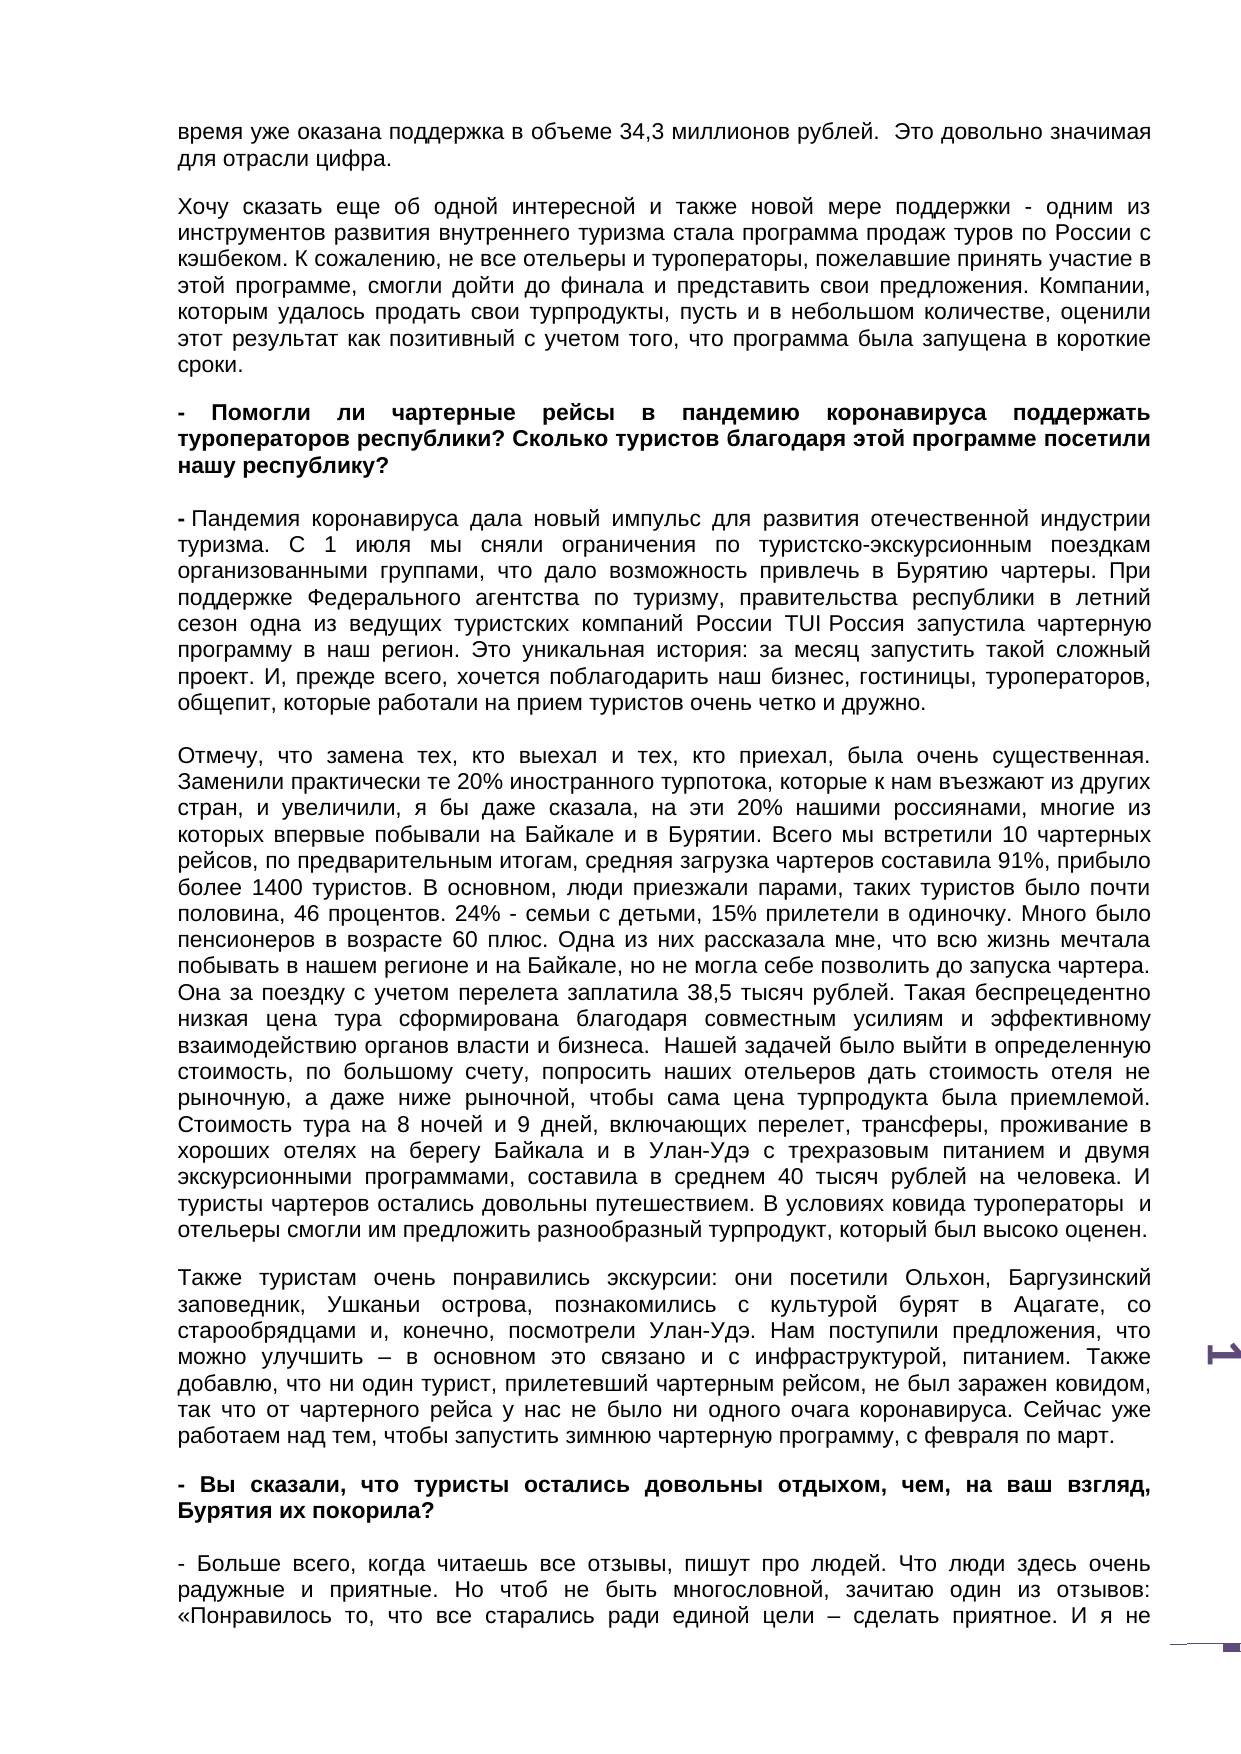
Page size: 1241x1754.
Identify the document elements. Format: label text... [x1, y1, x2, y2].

text - Пандемия коронавируса дала новый импульс для развития отечественной индустрии туризма. С 1 июля мы сняли ограничения по туристско-экскурсионным поездкам организованными группами, что дало возможность привлечь в Бурятию чартеры. При поддержке Федерального агентства по туризму, правительства республики в летний сезон одна из ведущих туристских компаний России TUI Россия запустила чартерную программу в наш регион. Это уникальная история: за месяц запустить такой сложный проект. И, прежде всего, хочется поблагодарить наш бизнес, гостиницы, туроператоров, общепит, которые работали на прием туристов очень четко и дружно. [177, 504, 1152, 715]
text - Помогли ли чартерные рейсы в пандемию коронавируса поддержать туроператоров республики? Сколько туристов благодаря этой программе посетили нашу республику? [177, 399, 1152, 478]
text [177, 1550, 1152, 1629]
text Отмечу, что замена тех, кто выехал и тех, кто приехал, была очень существенная. Заменили практически те 20% иностранного турпотока, которые к нам въезжают из других стран, и увеличили, я бы даже сказала, на эти 20% нашими россиянами, многие из которых впервые побывали на Байкале и в Бурятии. Всего мы встретили 10 чартерных рейсов, по предварительным итогам, средняя загрузка чартеров составила 91%, прибыло более 1400 туристов. В основном, люди приезжали парами, таких туристов было почти половина, 46 процентов. 24% - семьи с детьми, 15% прилетели в одиночку. Много было пенсионеров в возрасте 60 плюс. Одна из них рассказала мне, что всю жизнь мечтала побывать в нашем регионе и на Байкале, но не могла себе позволить до запуска чартера. Она за поездку с учетом перелета заплатила 38,5 тысяч рублей. Такая беспрецедентно низкая цена тура сформирована благодаря совместным усилиям и эффективному взаимодействию органов власти и бизнеса. Нашей задачей было выйти в определенную стоимость, по большому счету, попросить наших отельеров дать стоимость отеля не рыночную, а даже ниже рыночной, чтобы сама цена турпродукта была приемлемой. Стоимость тура на 8 ночей и 9 дней, включающих перелет, трансферы, проживание в хороших отелях на берегу Байкала и в Улан-Удэ с трехразовым питанием и двумя экскурсионными программами, составила в среднем 40 тысяч рублей на человека. И туристы чартеров остались довольны путешествием. В условиях ковида туроператоры и отельеры смогли им предложить разнообразный турпродукт, который был высоко оценен. [177, 742, 1152, 1242]
text - Вы сказали, что туристы остались довольны отдыхом, чем, на ваш взгляд, Бурятия их покорила? [177, 1471, 1152, 1523]
text Также туристам очень понравились экскурсии: они посетили Ольхон, Баргузинский заповедник, Ушканьи острова, познакомились с культурой бурят в Ацагате, со старообрядцами и, конечно, посмотрели Улан-Удэ. Нам поступили предложения, что можно улучшить – в основном это связано и с инфраструктурой, питанием. Также добавлю, что ни один турист, прилетевший чартерным рейсом, не был заражен ковидом, так что от чартерного рейса у нас не было ни одного очага коронавируса. Сейчас уже работаем над тем, чтобы запустить зимнюю чартерную программу, с февраля по март. [177, 1264, 1152, 1449]
text Хочу сказать еще об одной интересной и также новой мере поддержки - одним из инструментов развития внутреннего туризма стала программа продаж туров по России с кэшбеком. К сожалению, не все отельеры и туроператоры, пожелавшие принять участие в этой программе, смогли дойти до финала и представить свои предложения. Компании, которым удалось продать свои турпродукты, пусть и в небольшом количестве, оценили этот результат как позитивный с учетом того, что программа была запущена в короткие сроки. [177, 193, 1152, 377]
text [177, 118, 1152, 171]
